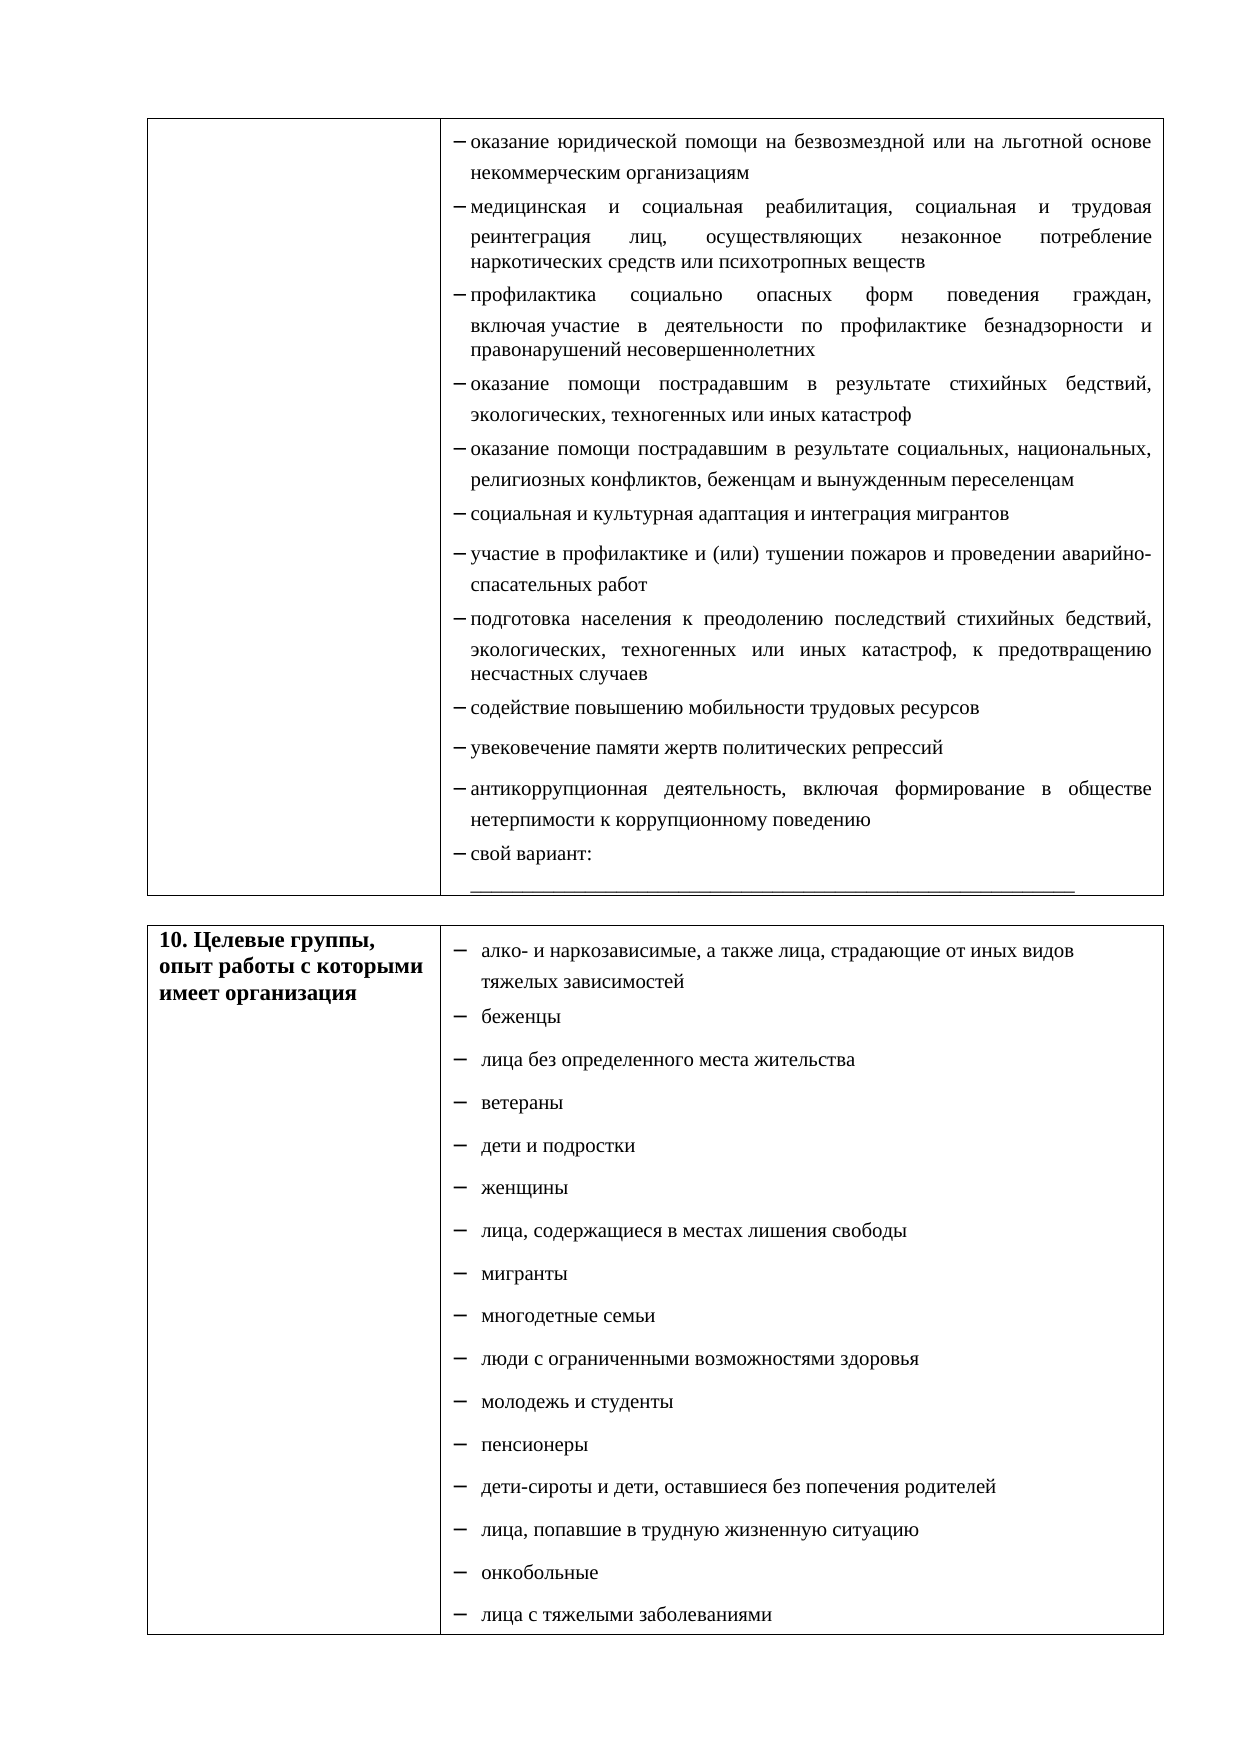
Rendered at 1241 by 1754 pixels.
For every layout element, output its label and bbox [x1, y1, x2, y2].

table_header [148, 119, 440, 895]
table_header [441, 119, 1163, 895]
table_header [148, 926, 440, 1634]
table_header [441, 926, 1163, 1634]
